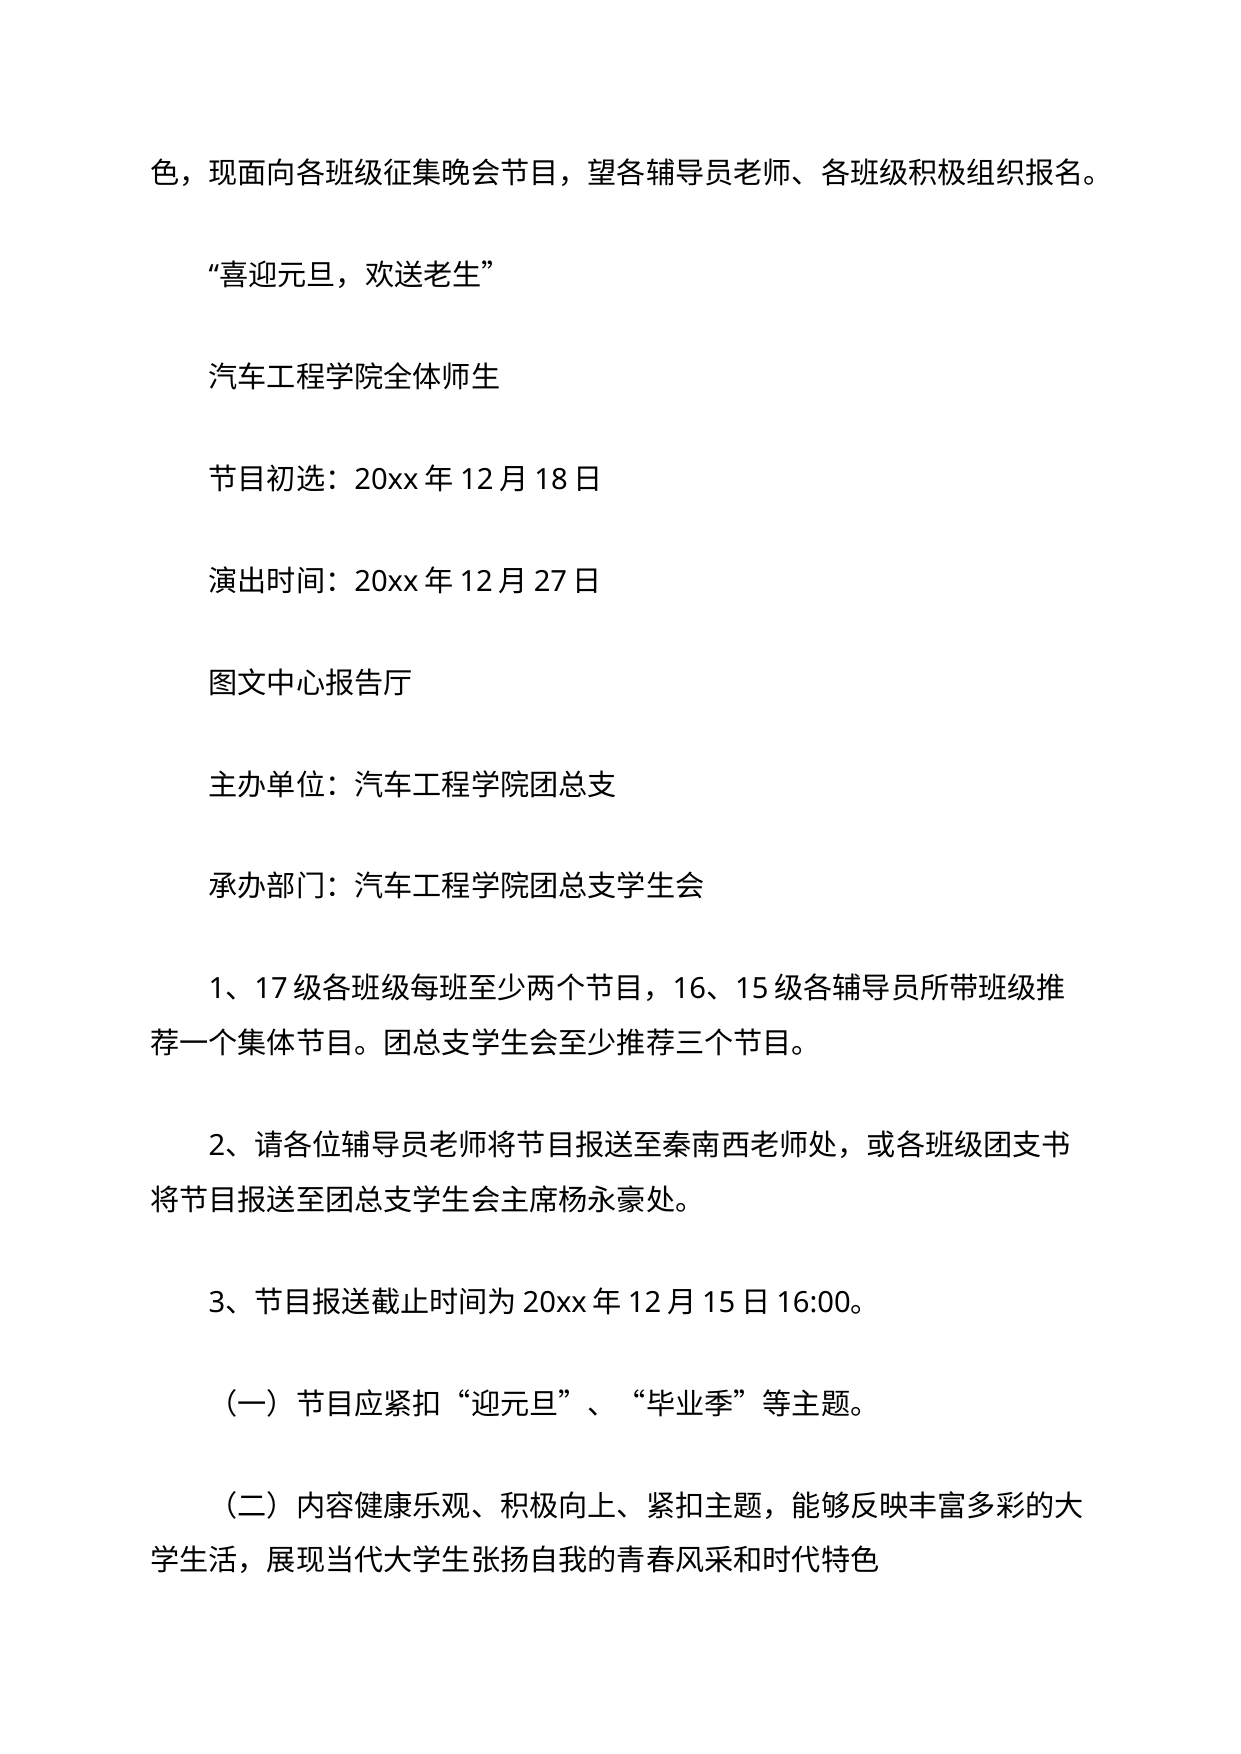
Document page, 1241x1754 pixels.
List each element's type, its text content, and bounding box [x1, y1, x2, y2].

text “喜迎元旦，欢送老生” [150, 252, 1090, 294]
text 1、17级各班级每班至少两个节目，16、15级各辅导员所带班级推荐一个集体节目。团总支学生会至少推荐三个节目。 [150, 965, 1090, 1062]
text （一）节目应紧扣“迎元旦”、“毕业季”等主题。 [150, 1380, 1090, 1423]
text 演出时间：20xx年12月27日 [150, 557, 1090, 600]
text 汽车工程学院全体师生 [150, 354, 1090, 396]
text 承办部门：汽车工程学院团总支学生会 [150, 863, 1090, 905]
text 图文中心报告厅 [150, 659, 1090, 702]
text 节目初选：20xx年 12月18日 [150, 456, 1090, 498]
text 3、节目报送截止时间为20xx年12月15日16:00。 [150, 1278, 1090, 1321]
text 2、请各位辅导员老师将节目报送至秦南西老师处，或各班级团支书将节目报送至团总支学生会主席杨永豪处。 [150, 1122, 1090, 1219]
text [150, 150, 1090, 192]
text 主办单位：汽车工程学院团总支 [150, 761, 1090, 803]
text （二）内容健康乐观、积极向上、紧扣主题，能够反映丰富多彩的大学生活，展现当代大学生张扬自我的青春风采和时代特色 [150, 1482, 1090, 1579]
